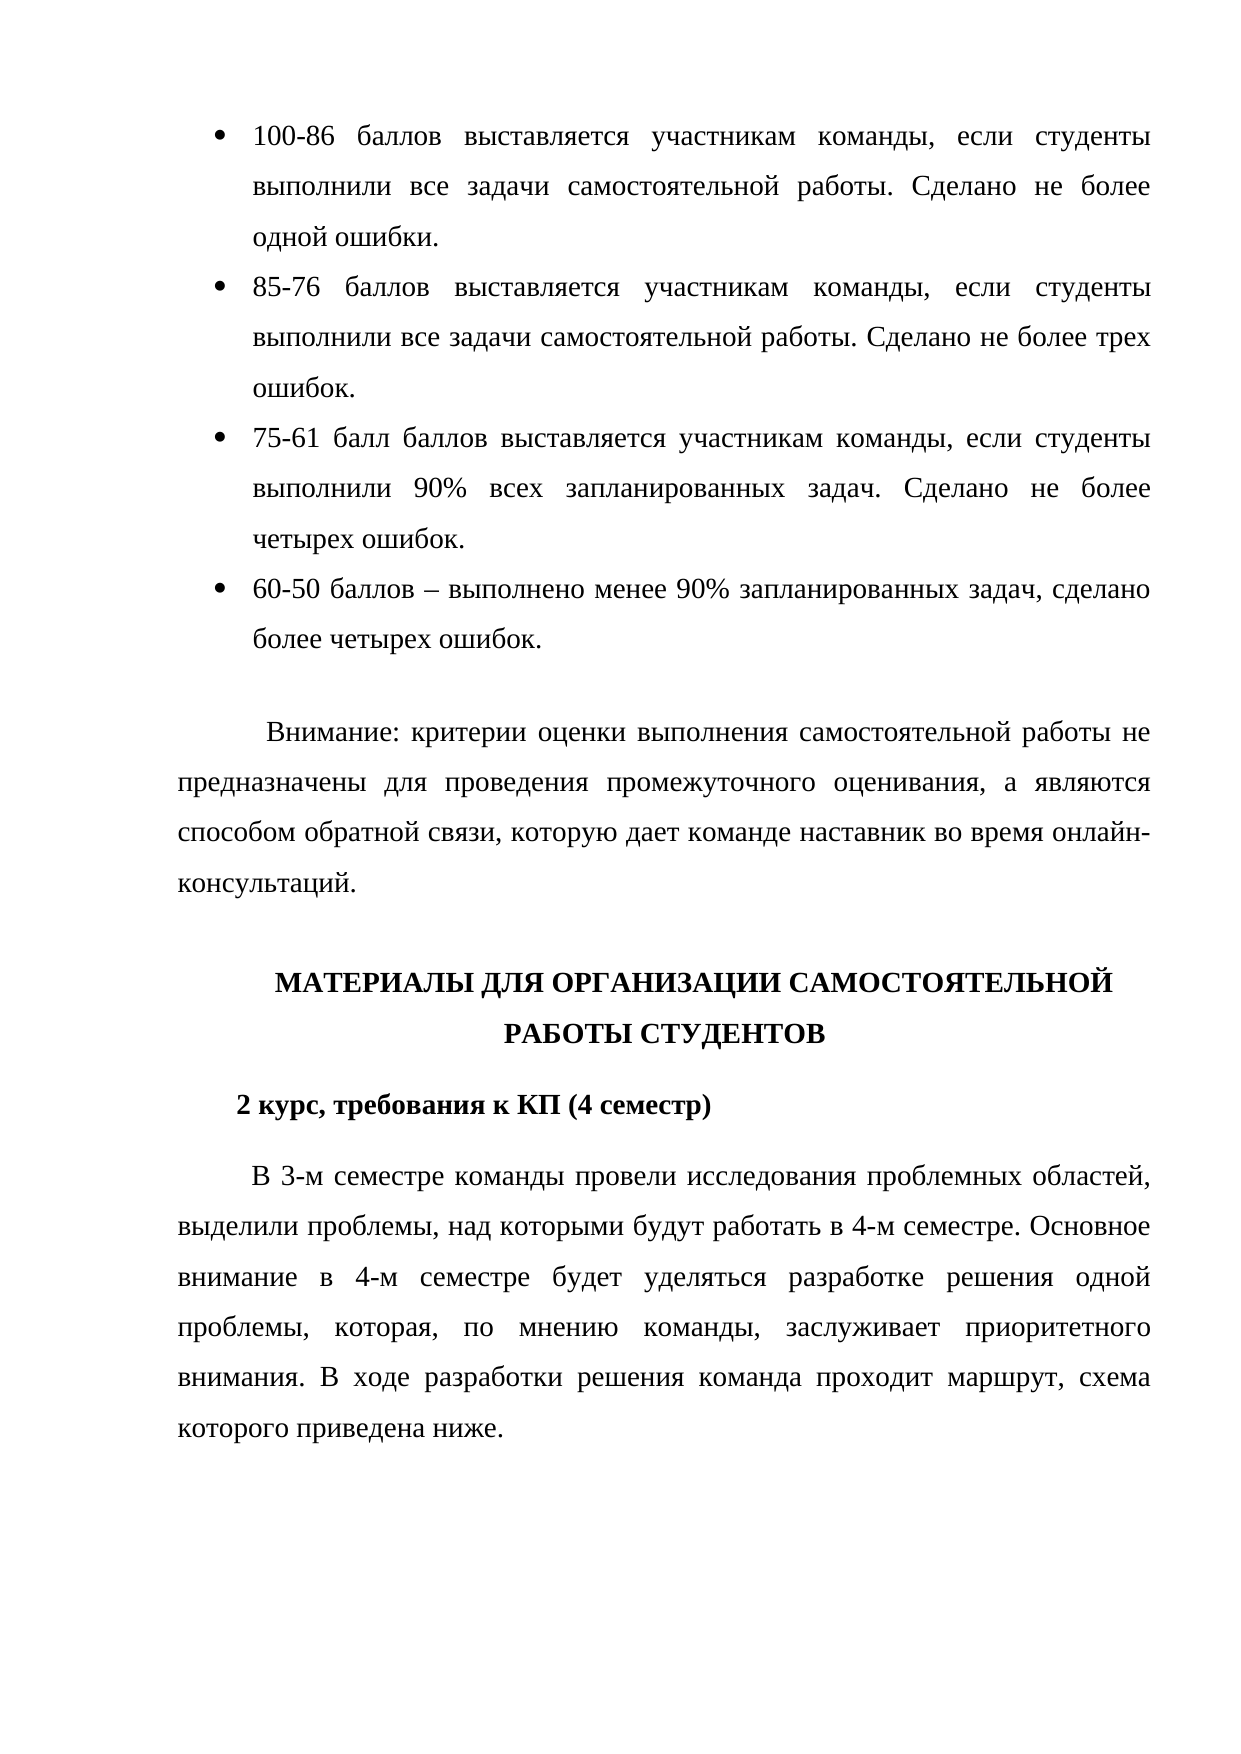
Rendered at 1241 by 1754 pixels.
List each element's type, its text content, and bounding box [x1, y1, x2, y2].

list 75-61 балл баллов выставляется участникам команды, если студенты выполнили 90% всех запланированных задач. Сделано не более четырех ошибок. [215, 420, 1152, 554]
text 2 курс, требования к КП (4 семестр) [177, 1087, 1152, 1121]
text МАТЕРИАЛЫ ДЛЯ ОРГАНИЗАЦИИ САМОСТОЯТЕЛЬНОЙ РАБОТЫ СТУДЕНТОВ [177, 966, 1152, 1049]
list 100-86 баллов выставляется участникам команды, если студенты выполнили все задачи самостоятельной работы. Сделано не более одной ошибки. [215, 118, 1152, 252]
list 85-76 баллов выставляется участникам команды, если студенты выполнили все задачи самостоятельной работы. Сделано не более трех ошибок. [215, 269, 1152, 403]
list 60-50 баллов – выполнено менее 90% запланированных задач, сделано более четырех ошибок. [215, 571, 1152, 655]
text Внимание: критерии оценки выполнения самостоятельной работы не предназначены для проведения промежуточного оценивания, а являются способом обратной связи, которую дает команде наставник во время онлайн-консультаций. [177, 714, 1152, 898]
text В 3-м семестре команды провели исследования проблемных областей, выделили проблемы, над которыми будут работать в 4-м семестре. Основное внимание в 4-м семестре будет уделяться разработке решения одной проблемы, которая, по мнению команды, заслуживает приоритетного внимания. В ходе разработки решения команда проходит маршрут, схема которого приведена ниже. [177, 1158, 1152, 1443]
